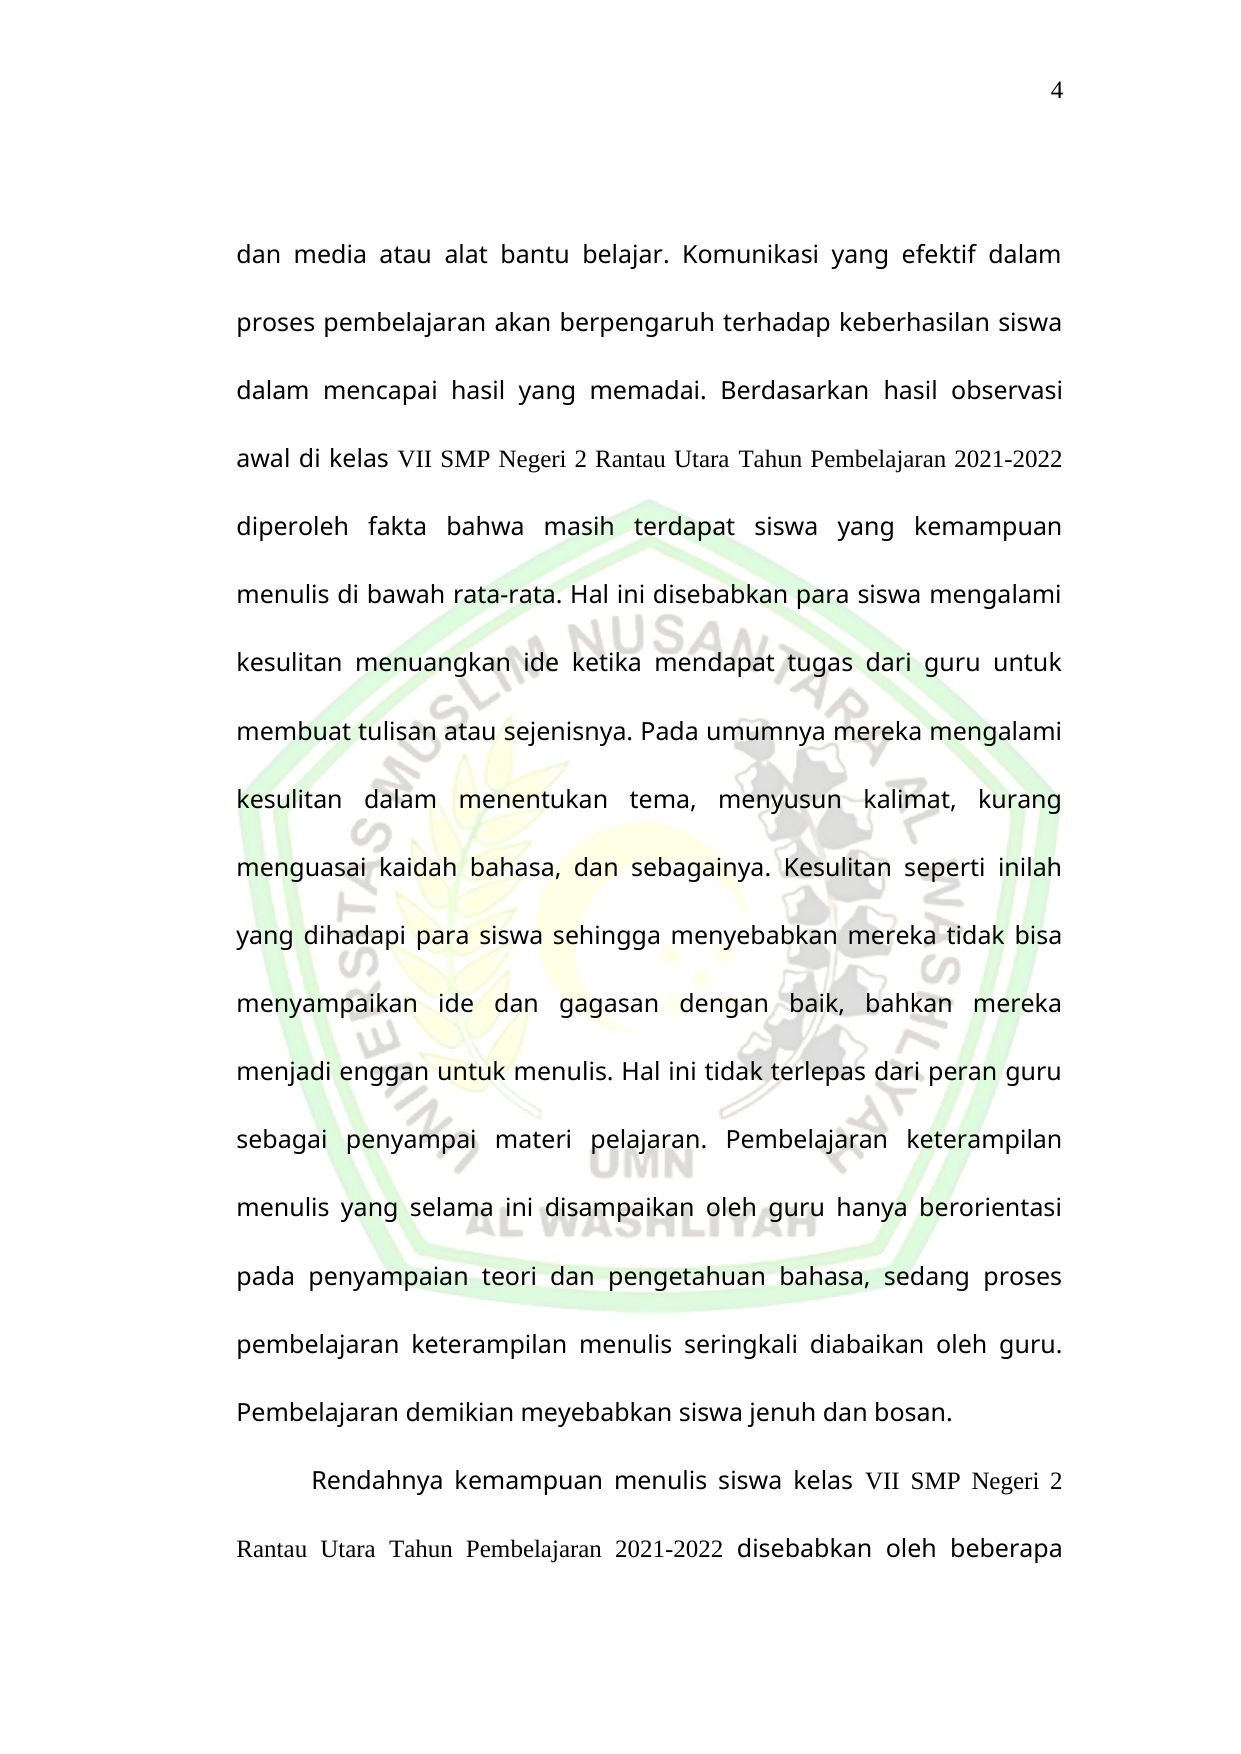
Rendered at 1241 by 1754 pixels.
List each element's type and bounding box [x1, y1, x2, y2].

text [236, 236, 1063, 1428]
text [236, 1462, 1063, 1565]
